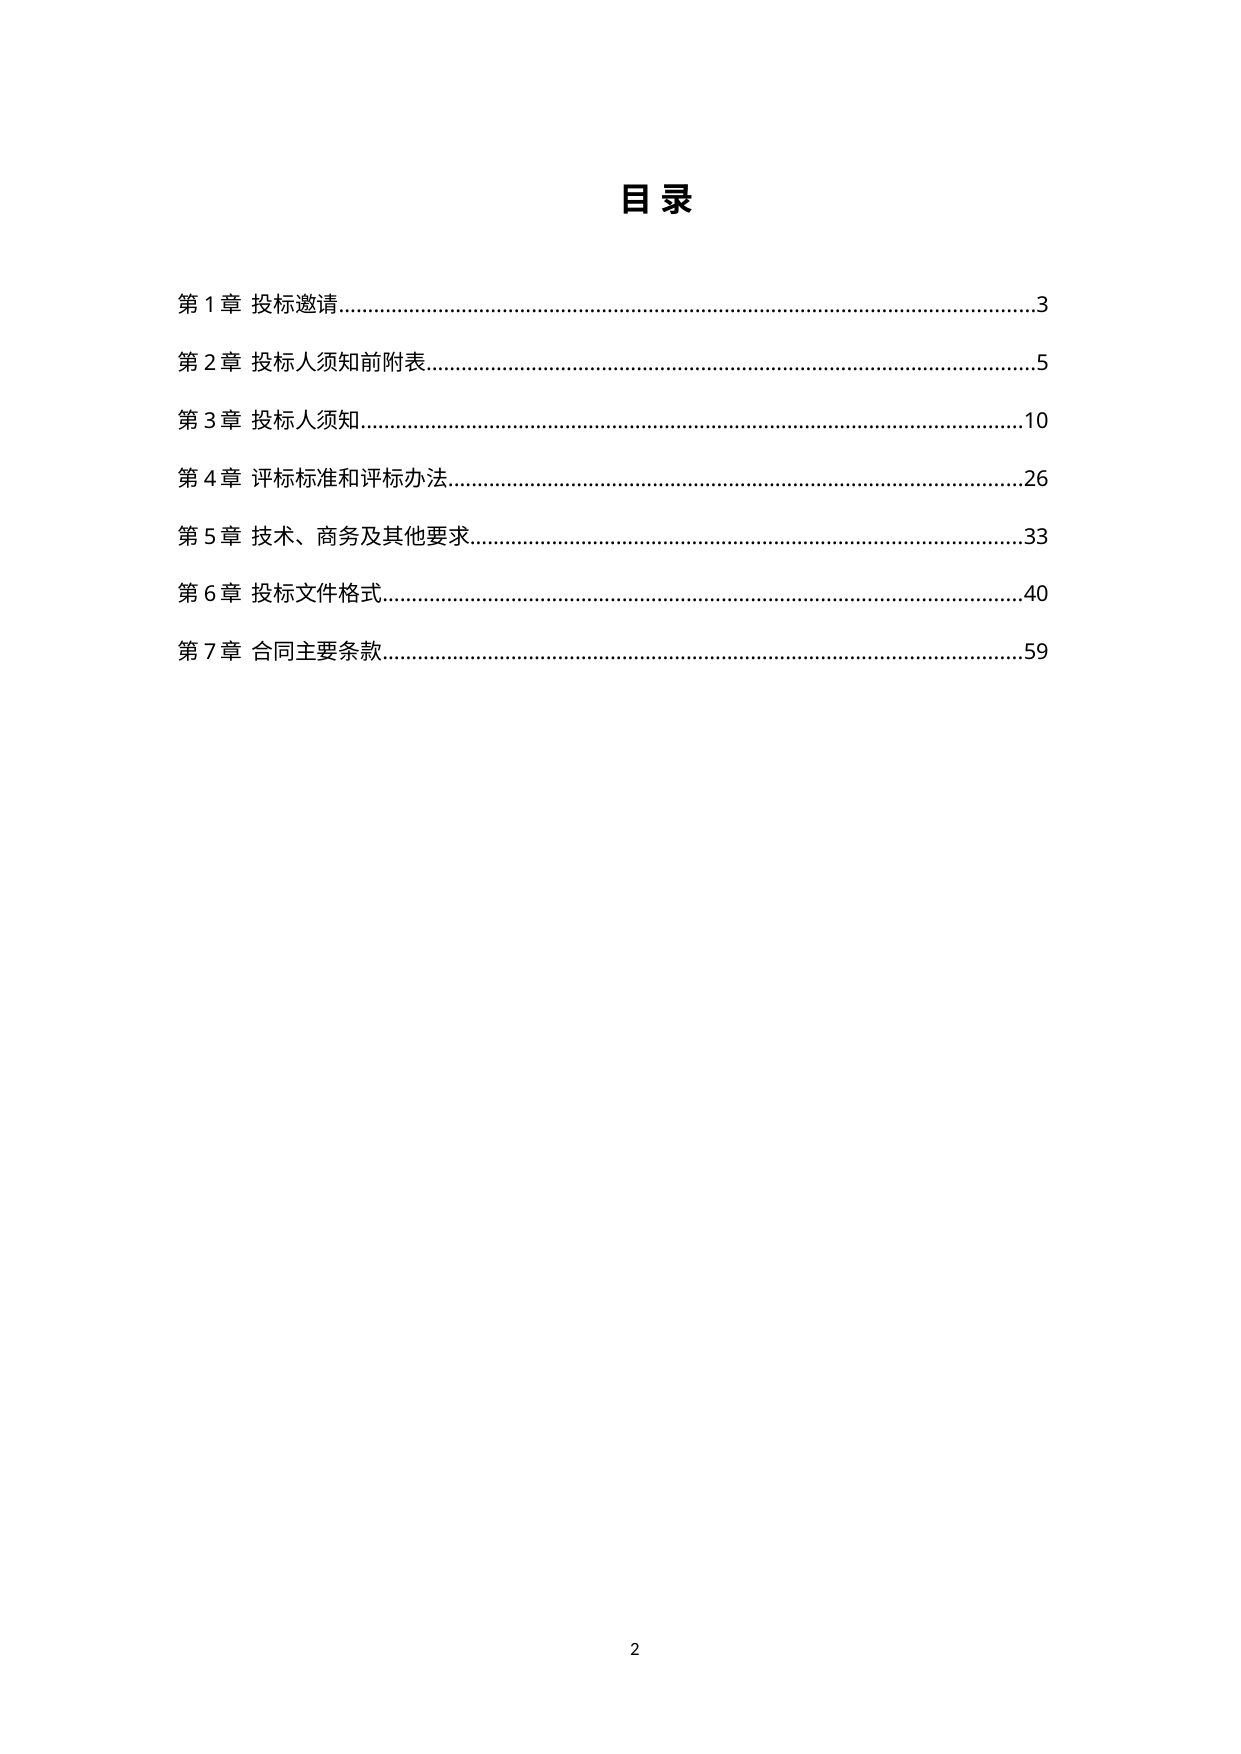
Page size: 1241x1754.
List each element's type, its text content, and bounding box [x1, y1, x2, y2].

text 第5章 技术、商务及其他要求 33 [177, 512, 1092, 557]
text 第1章 投标邀请 3 [177, 281, 1092, 326]
text 第2章 投标人须知前附表 5 [177, 338, 1092, 384]
text 第4章 评标标准和评标办法 26 [177, 454, 1092, 499]
text 第7章 合同主要条款 59 [177, 627, 1092, 673]
text 目 录 [177, 152, 1092, 243]
text 第6章 投标文件格式 40 [177, 570, 1092, 615]
text 第3章 投标人须知 10 [177, 396, 1092, 442]
